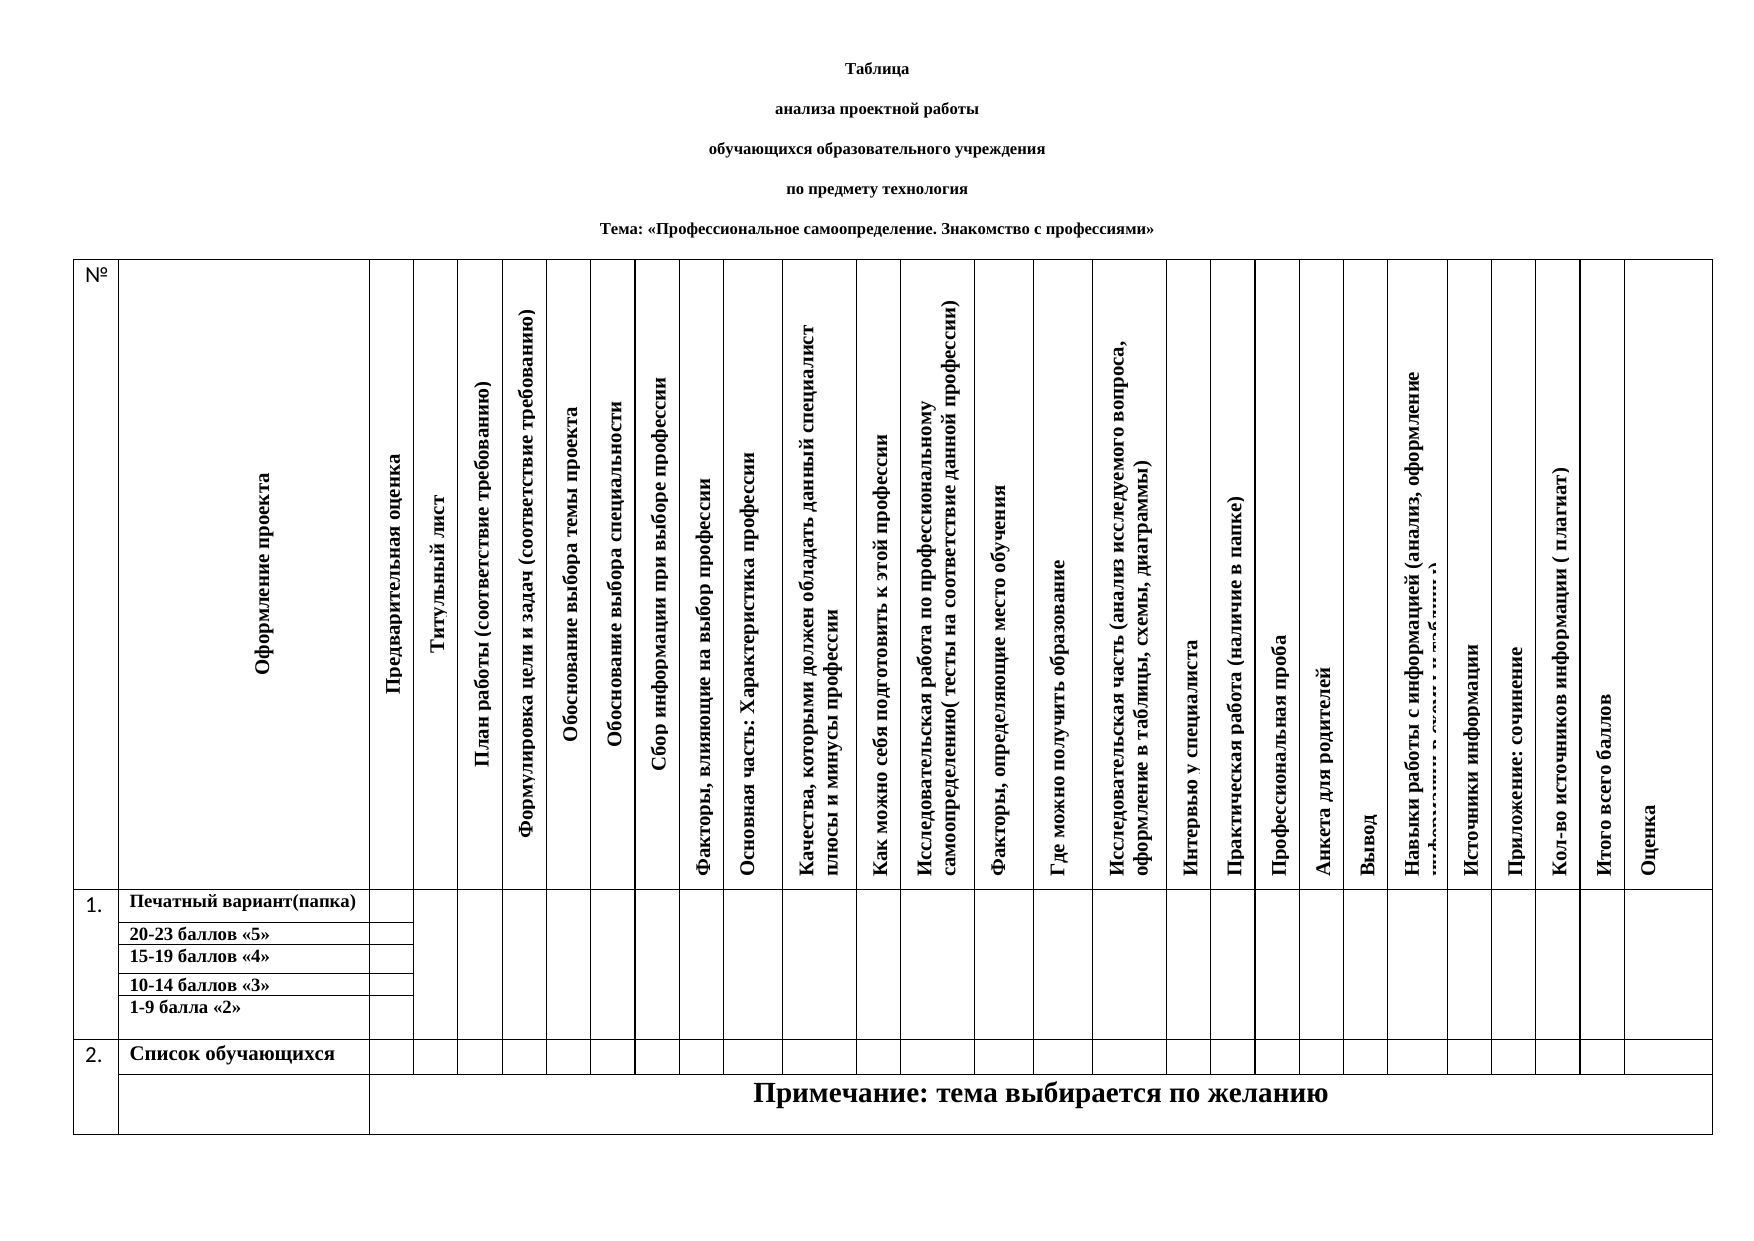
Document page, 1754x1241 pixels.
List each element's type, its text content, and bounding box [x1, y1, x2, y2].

table_header Качества, которыми должен обладать данный специалист плюсы и минусы профессии [783, 260, 856, 889]
table_header Факторы, влияющие на выбор профессии [680, 260, 723, 889]
table_cell [1211, 1040, 1254, 1074]
table_cell [1344, 1040, 1387, 1074]
table_header Титульный лист [414, 260, 457, 889]
table_header Итого всего баллов [1581, 260, 1624, 889]
table_cell [1093, 1040, 1166, 1074]
table_header Кол-во источников информации ( плагиат) [1536, 260, 1579, 889]
table_header Источники информации [1448, 260, 1491, 889]
table_cell [458, 890, 502, 1039]
table_cell Примечание: тема выбирается по желанию [370, 1075, 1712, 1134]
table_cell [1536, 890, 1579, 1039]
table_header Основная часть: Характеристика профессии [724, 260, 782, 889]
table_cell [1211, 890, 1254, 1039]
table_cell [414, 1040, 457, 1074]
table_header № [74, 260, 118, 889]
table_cell [1625, 890, 1712, 1039]
table_header Приложение: сочинение [1492, 260, 1535, 889]
table_cell [370, 923, 413, 944]
table_header Навыки работы с информацией (анализ, оформление информации в схемы и таблицы) [1388, 260, 1447, 889]
table_cell [370, 1040, 413, 1074]
table_header Как можно себя подготовить к этой профессии [857, 260, 900, 889]
table_header Где можно получить образование [1034, 260, 1092, 889]
table_cell Список обучающихся [119, 1040, 369, 1074]
table_cell [1536, 1040, 1579, 1074]
table_cell [1256, 890, 1299, 1039]
table_header Исследовательская часть (анализ исследуемого вопроса, оформление в таблицы, схемы, диаграммы) [1093, 260, 1166, 889]
table_header Профессиональная проба [1256, 260, 1299, 889]
table_cell 1. [74, 890, 118, 1039]
table_cell 2. [74, 1040, 118, 1134]
table_cell 20-23 баллов «5» [119, 923, 369, 944]
table_header Оценка [1625, 260, 1712, 889]
table_cell [503, 1040, 546, 1074]
table_header Факторы, определяющие место обучения [975, 260, 1033, 889]
table_cell 10-14 баллов «3» [119, 974, 369, 995]
table_header Интервью у специалиста [1167, 260, 1210, 889]
text Тема: «Профессиональное самоопределение. Знакомство с профессиями» [118, 219, 1636, 238]
table_cell [783, 1040, 856, 1074]
table_cell [370, 996, 413, 1039]
table_cell [975, 890, 1033, 1039]
table_header План работы (соответствие требованию) [458, 260, 502, 889]
table_cell [370, 945, 413, 973]
table_cell [636, 890, 679, 1039]
table_header Практическая работа (наличие в папке) [1211, 260, 1254, 889]
table_cell [1448, 1040, 1491, 1074]
table_header Оформление проекта [119, 260, 369, 889]
table_cell [591, 1040, 634, 1074]
table_header Анкета для родителей [1300, 260, 1343, 889]
table_cell [680, 1040, 723, 1074]
table_cell [857, 1040, 900, 1074]
table_cell [547, 890, 590, 1039]
table_cell [975, 1040, 1033, 1074]
table_cell [547, 1040, 590, 1074]
table_cell [1256, 1040, 1299, 1074]
table_cell 15-19 баллов «4» [119, 945, 369, 973]
table_cell [1300, 1040, 1343, 1074]
text по предмету технология [118, 179, 1636, 198]
table_header Исследовательская работа по профессиональному самоопределению( тесты на соответствие данной профессии) [901, 260, 974, 889]
table_cell [1492, 890, 1535, 1039]
table_header Сбор информации при выборе профессии [636, 260, 679, 889]
table_cell [901, 1040, 974, 1074]
table_cell [1581, 1040, 1624, 1074]
table_cell [370, 974, 413, 995]
table_header Предварительная оценка [370, 260, 413, 889]
table_cell [1034, 1040, 1092, 1074]
table_cell [1344, 890, 1387, 1039]
table_header Обоснование выбора темы проекта [547, 260, 590, 889]
text Таблица [118, 59, 1636, 78]
table_cell [458, 1040, 502, 1074]
table_cell [680, 890, 723, 1039]
table_cell [119, 1075, 369, 1134]
table_cell [901, 890, 974, 1039]
table_cell [1300, 890, 1343, 1039]
table_cell Печатный вариант(папка) [119, 890, 369, 922]
table_cell [1625, 1040, 1712, 1074]
table_header Обоснование выбора специальности [591, 260, 634, 889]
table_cell [724, 890, 782, 1039]
table_cell [724, 1040, 782, 1074]
table_cell [370, 890, 413, 922]
table_cell [1388, 1040, 1447, 1074]
table_header Формулировка цели и задач (соответствие требованию) [503, 260, 546, 889]
table_cell [591, 890, 634, 1039]
table_cell [414, 890, 457, 1039]
table_cell [636, 1040, 679, 1074]
table_cell 1-9 балла «2» [119, 996, 369, 1039]
table_cell [1167, 890, 1210, 1039]
table_cell [1388, 890, 1447, 1039]
table_cell [857, 890, 900, 1039]
table_cell [783, 890, 856, 1039]
text анализа проектной работы [118, 99, 1636, 118]
table_cell [1093, 890, 1166, 1039]
table_cell [1448, 890, 1491, 1039]
table_cell [503, 890, 546, 1039]
text обучающихся образовательного учреждения [118, 139, 1636, 158]
table_cell [1167, 1040, 1210, 1074]
table_cell [1492, 1040, 1535, 1074]
table_cell [1034, 890, 1092, 1039]
table_header Вывод [1344, 260, 1387, 889]
table_cell [1581, 890, 1624, 1039]
